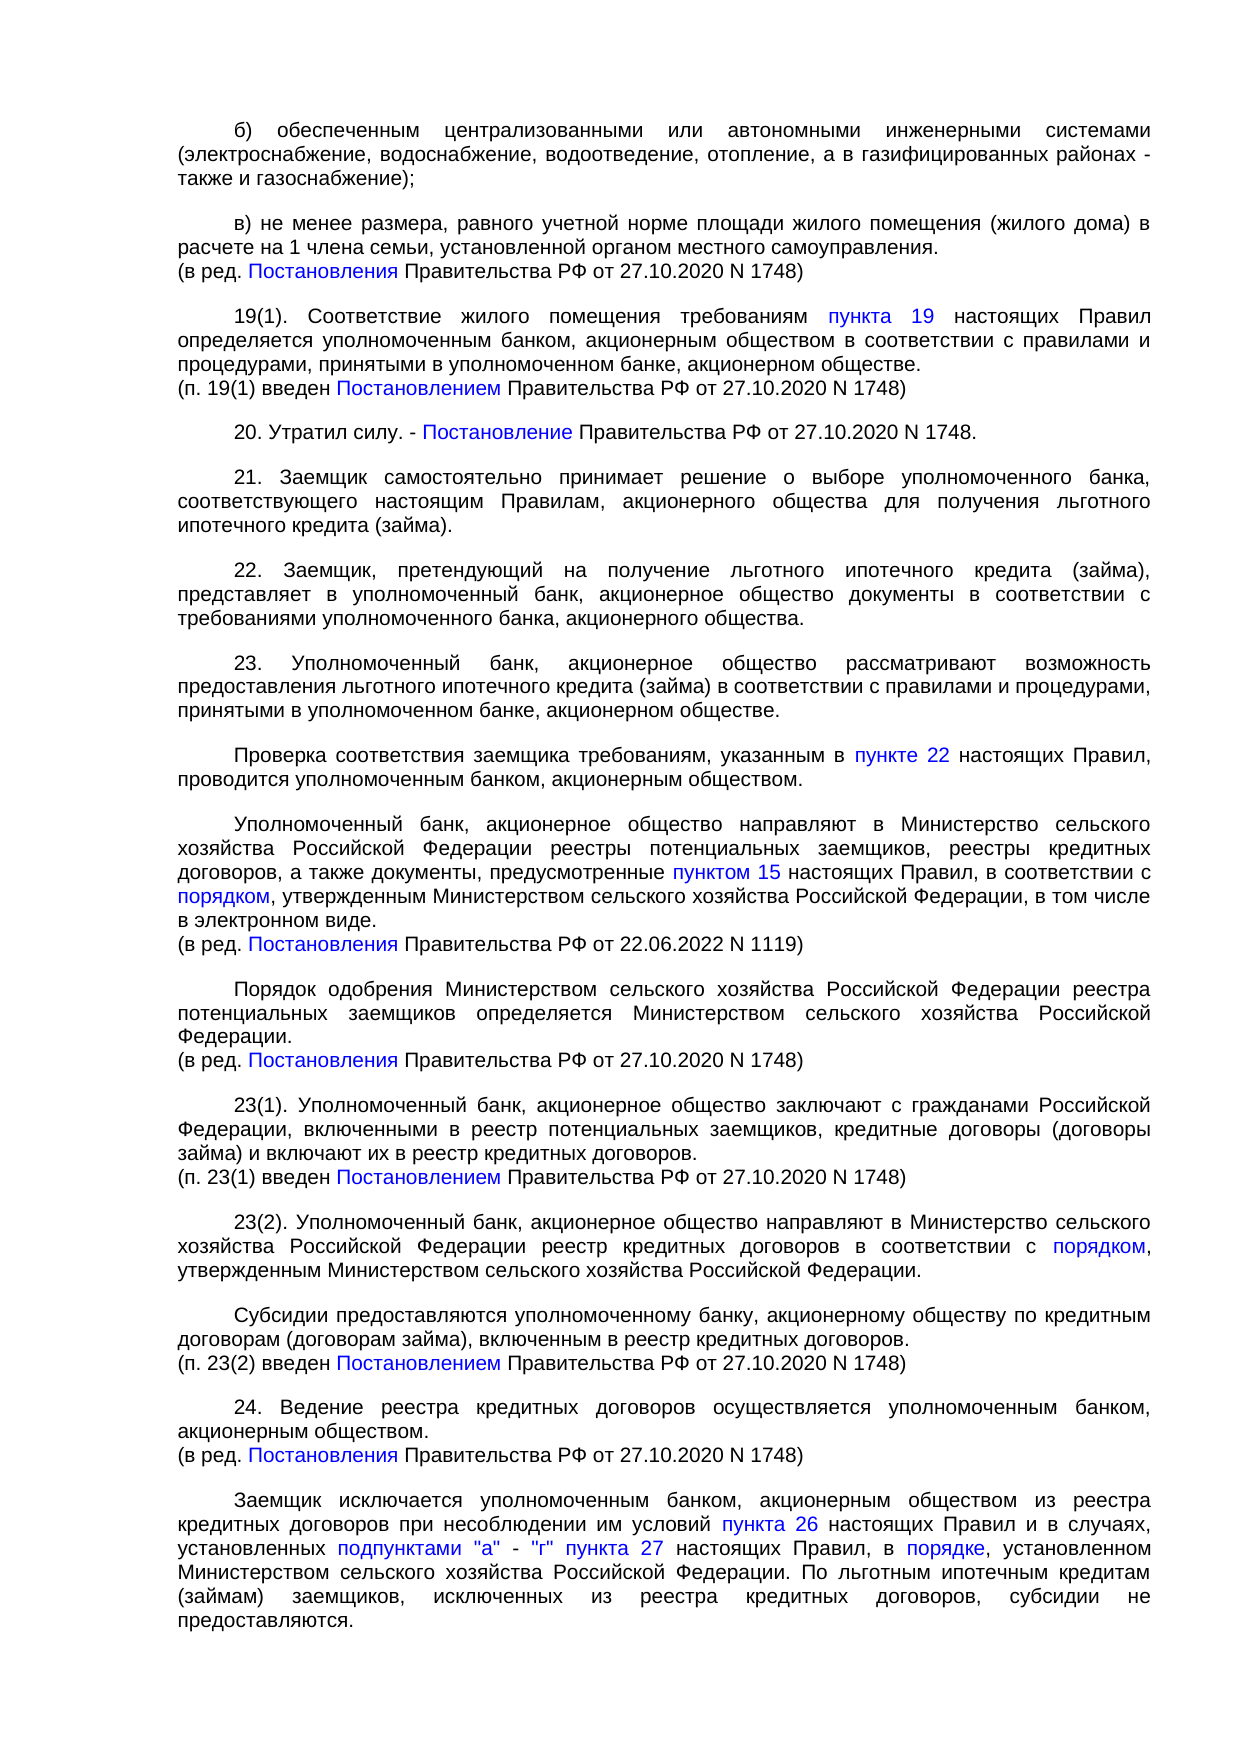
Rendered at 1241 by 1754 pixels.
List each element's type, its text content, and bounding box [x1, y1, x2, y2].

text Проверка соответствия заемщика требованиям, указанным в пункте 22 настоящих Правил, проводится уполномоченным банком, акционерным обществом. [177, 743, 1152, 791]
text (п. 23(1) введен Постановлением Правительства РФ от 27.10.2020 N 1748) [177, 1165, 1152, 1189]
text (в ред. Постановления Правительства РФ от 27.10.2020 N 1748) [177, 1048, 1152, 1072]
text (п. 23(2) введен Постановлением Правительства РФ от 27.10.2020 N 1748) [177, 1350, 1152, 1374]
text 24. Ведение реестра кредитных договоров осуществляется уполномоченным банком, акционерным обществом. [177, 1395, 1152, 1443]
text 22. Заемщик, претендующий на получение льготного ипотечного кредита (займа), представляет в уполномоченный банк, акционерное общество документы в соответствии с требованиями уполномоченного банка, акционерного общества. [177, 558, 1152, 629]
text 19(1). Соответствие жилого помещения требованиям пункта 19 настоящих Правил определяется уполномоченным банком, акционерным обществом в соответствии с правилами и процедурами, принятыми в уполномоченном банке, акционерном обществе. [177, 303, 1152, 375]
text 21. Заемщик самостоятельно принимает решение о выборе уполномоченного банка, соответствующего настоящим Правилам, акционерного общества для получения льготного ипотечного кредита (займа). [177, 465, 1152, 537]
text 23. Уполномоченный банк, акционерное общество рассматривают возможность предоставления льготного ипотечного кредита (займа) в соответствии с правилами и процедурами, принятыми в уполномоченном банке, акционерном обществе. [177, 650, 1152, 722]
text Заемщик исключается уполномоченным банком, акционерным обществом из реестра кредитных договоров при несоблюдении им условий пункта 26 настоящих Правил и в случаях, установленных подпунктами "а" - "г" пункта 27 настоящих Правил, в порядке, установленном Министерством сельского хозяйства Российской Федерации. По льготным ипотечным кредитам (займам) заемщиков, исключенных из реестра кредитных договоров, субсидии не предоставляются. [177, 1488, 1152, 1632]
text б) обеспеченным централизованными или автономными инженерными системами (электроснабжение, водоснабжение, водоотведение, отопление, а в газифицированных районах - также и газоснабжение); [177, 118, 1152, 190]
text 20. Утратил силу. - Постановление Правительства РФ от 27.10.2020 N 1748. [177, 420, 1152, 444]
text 23(2). Уполномоченный банк, акционерное общество направляют в Министерство сельского хозяйства Российской Федерации реестр кредитных договоров в соответствии с порядком, утвержденным Министерством сельского хозяйства Российской Федерации. [177, 1210, 1152, 1282]
text Порядок одобрения Министерством сельского хозяйства Российской Федерации реестра потенциальных заемщиков определяется Министерством сельского хозяйства Российской Федерации. [177, 976, 1152, 1048]
text Субсидии предоставляются уполномоченному банку, акционерному обществу по кредитным договорам (договорам займа), включенным в реестр кредитных договоров. [177, 1302, 1152, 1350]
text 23(1). Уполномоченный банк, акционерное общество заключают с гражданами Российской Федерации, включенными в реестр потенциальных заемщиков, кредитные договоры (договоры займа) и включают их в реестр кредитных договоров. [177, 1093, 1152, 1165]
text (в ред. Постановления Правительства РФ от 27.10.2020 N 1748) [177, 259, 1152, 283]
text (в ред. Постановления Правительства РФ от 27.10.2020 N 1748) [177, 1443, 1152, 1467]
text в) не менее размера, равного учетной норме площади жилого помещения (жилого дома) в расчете на 1 члена семьи, установленной органом местного самоуправления. [177, 211, 1152, 259]
text (п. 19(1) введен Постановлением Правительства РФ от 27.10.2020 N 1748) [177, 375, 1152, 399]
text Уполномоченный банк, акционерное общество направляют в Министерство сельского хозяйства Российской Федерации реестры потенциальных заемщиков, реестры кредитных договоров, а также документы, предусмотренные пунктом 15 настоящих Правил, в соответствии с порядком, утвержденным Министерством сельского хозяйства Российской Федерации, в том числе в электронном виде. [177, 812, 1152, 932]
text (в ред. Постановления Правительства РФ от 22.06.2022 N 1119) [177, 932, 1152, 956]
